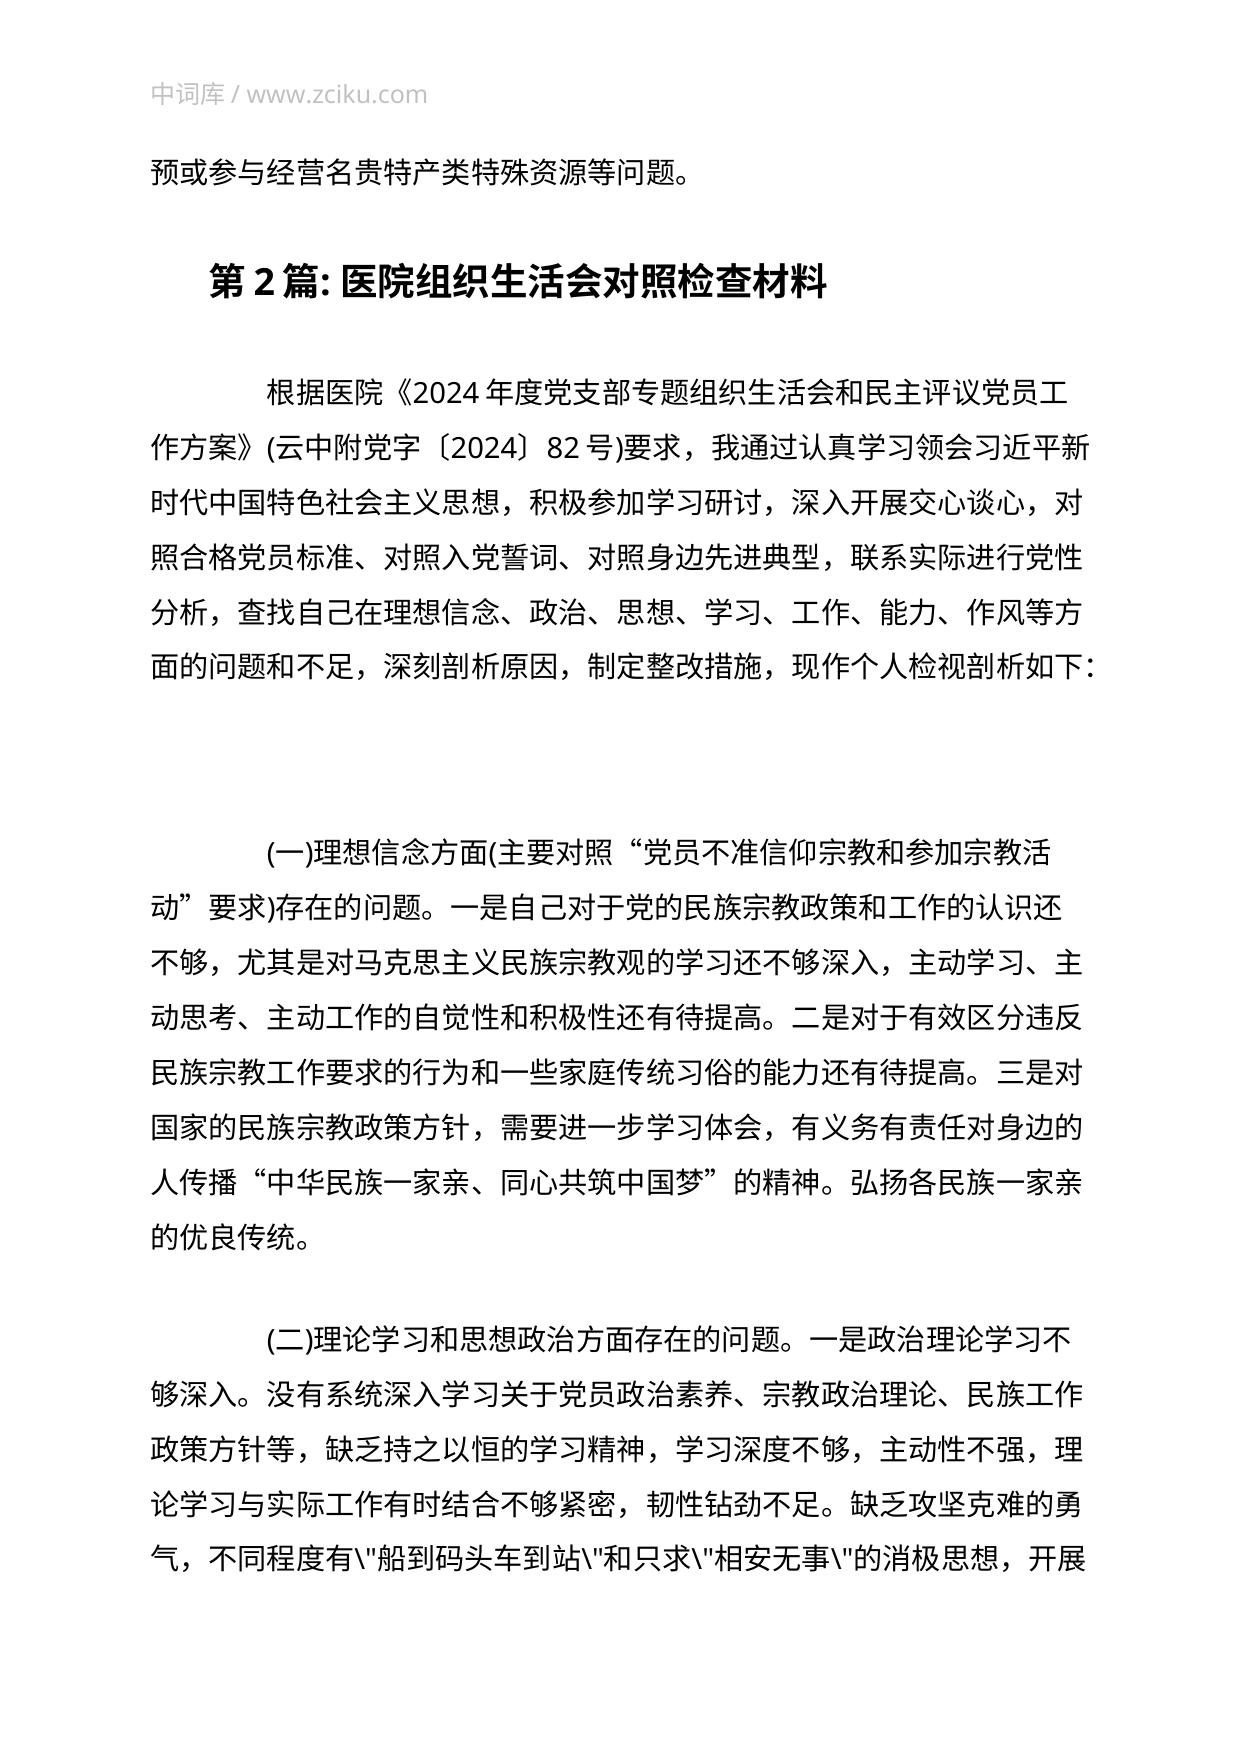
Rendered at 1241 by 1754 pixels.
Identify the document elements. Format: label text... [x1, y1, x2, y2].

text (一)理想信念方面(主要对照“党员不准信仰宗教和参加宗教活动”要求)存在的问题。一是自己对于党的民族宗教政策和工作的认识还不够，尤其是对马克思主义民族宗教观的学习还不够深入，主动学习、主动思考、主动工作的自觉性和积极性还有待提高。二是对于有效区分违反民族宗教工作要求的行为和一些家庭传统习俗的能力还有待提高。三是对国家的民族宗教政策方针，需要进一步学习体会，有义务有责任对身边的人传播“中华民族一家亲、同心共筑中国梦”的精神。弘扬各民族一家亲的优良传统。 [150, 830, 1090, 1257]
text 根据医院《2024年度党支部专题组织生活会和民主评议党员工作方案》(云中附党字〔2024〕82号)要求，我通过认真学习领会习近平新时代中国特色社会主义思想，积极参加学习研讨，深入开展交心谈心，对照合格党员标准、对照入党誓词、对照身边先进典型，联系实际进行党性分析，查找自己在理想信念、政治、思想、学习、工作、能力、作风等方面的问题和不足，深刻剖析原因，制定整改措施，现作个人检视剖析如下： [150, 369, 1090, 686]
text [150, 1316, 1090, 1578]
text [150, 150, 1090, 192]
text 第2篇: 医院组织生活会对照检查材料 [150, 252, 1090, 306]
